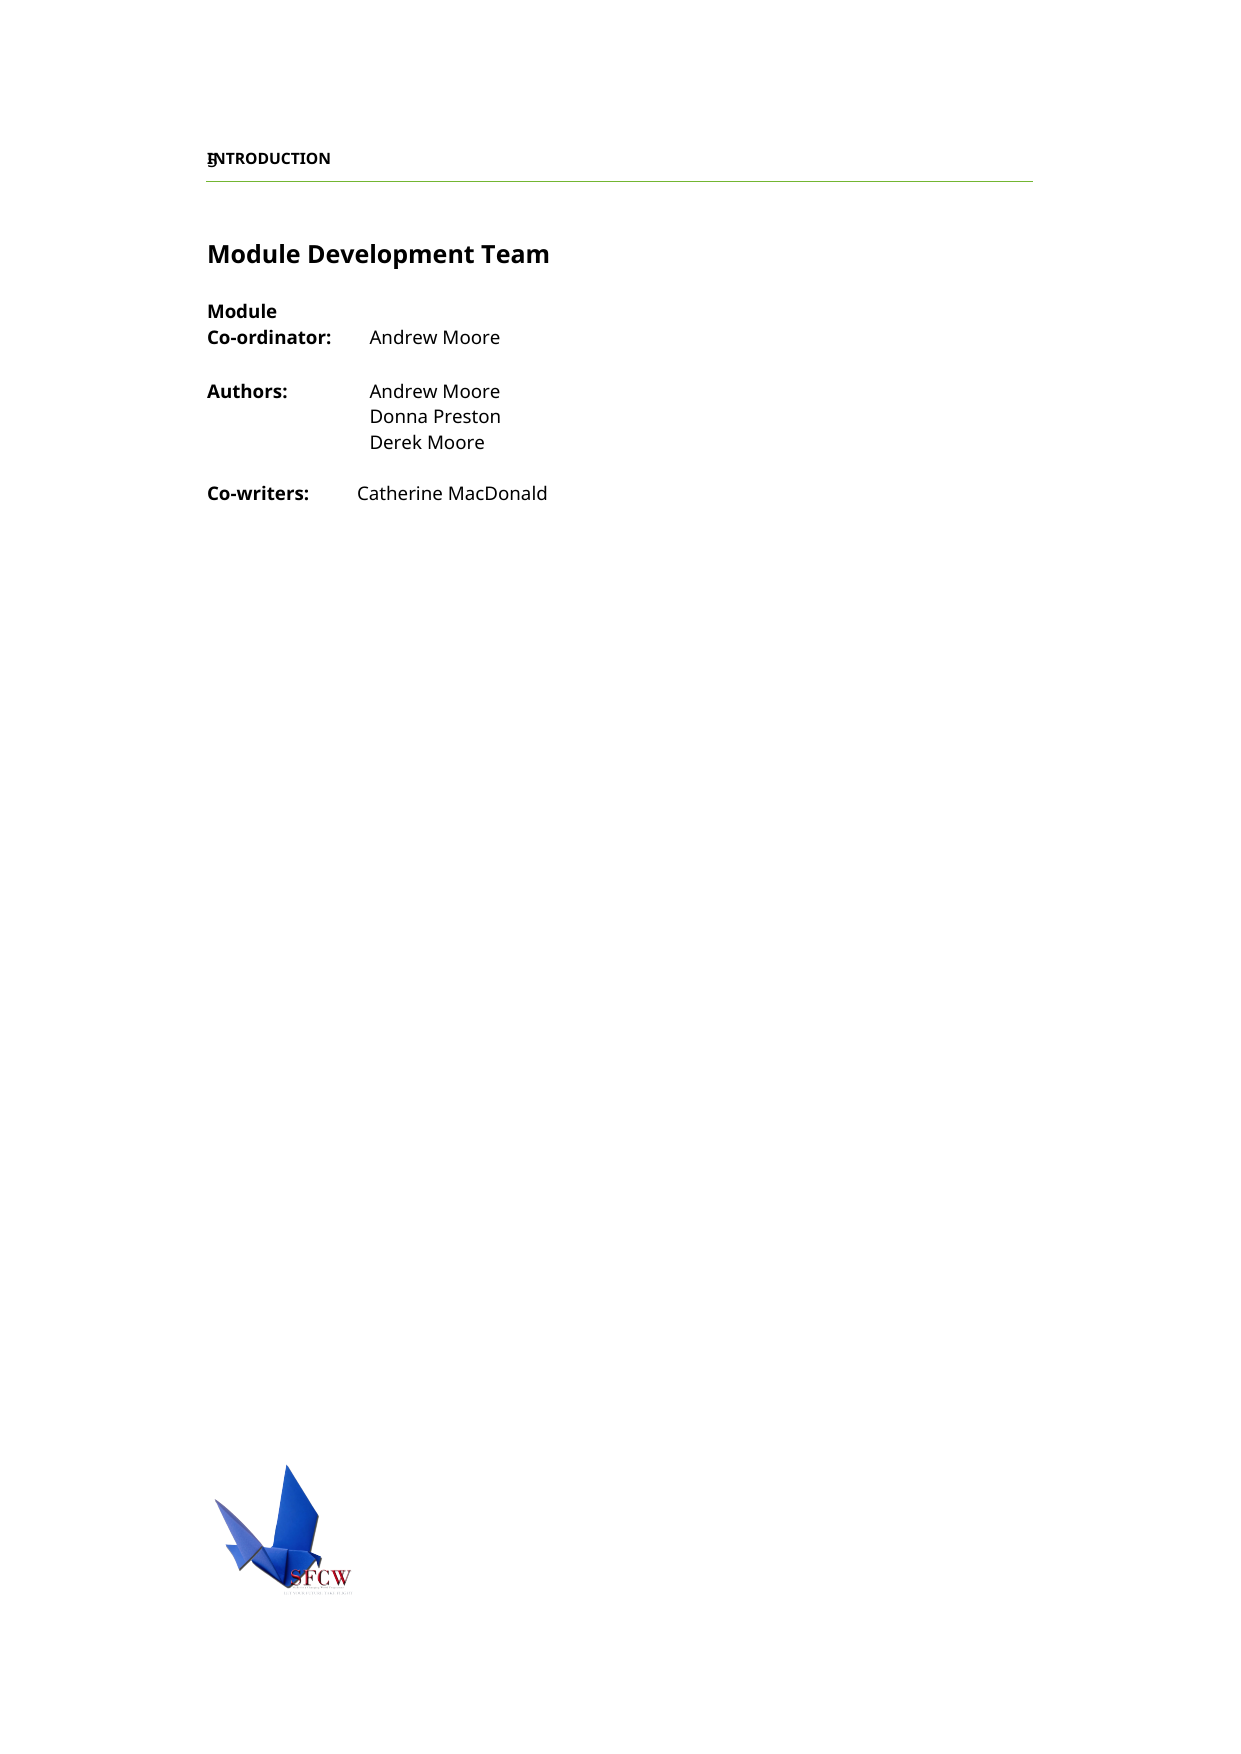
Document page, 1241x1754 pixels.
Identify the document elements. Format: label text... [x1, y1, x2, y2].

text Derek Moore [282, 429, 1033, 455]
text Donna Preston [282, 404, 1033, 429]
text Authors: Andrew Moore [207, 378, 1033, 404]
picture [206, 1462, 356, 1600]
text Module Development Team [207, 236, 1033, 270]
text Co-writers: Catherine MacDonald [207, 480, 1033, 506]
text Module Co-ordinator: Andrew Moore [207, 299, 1033, 350]
